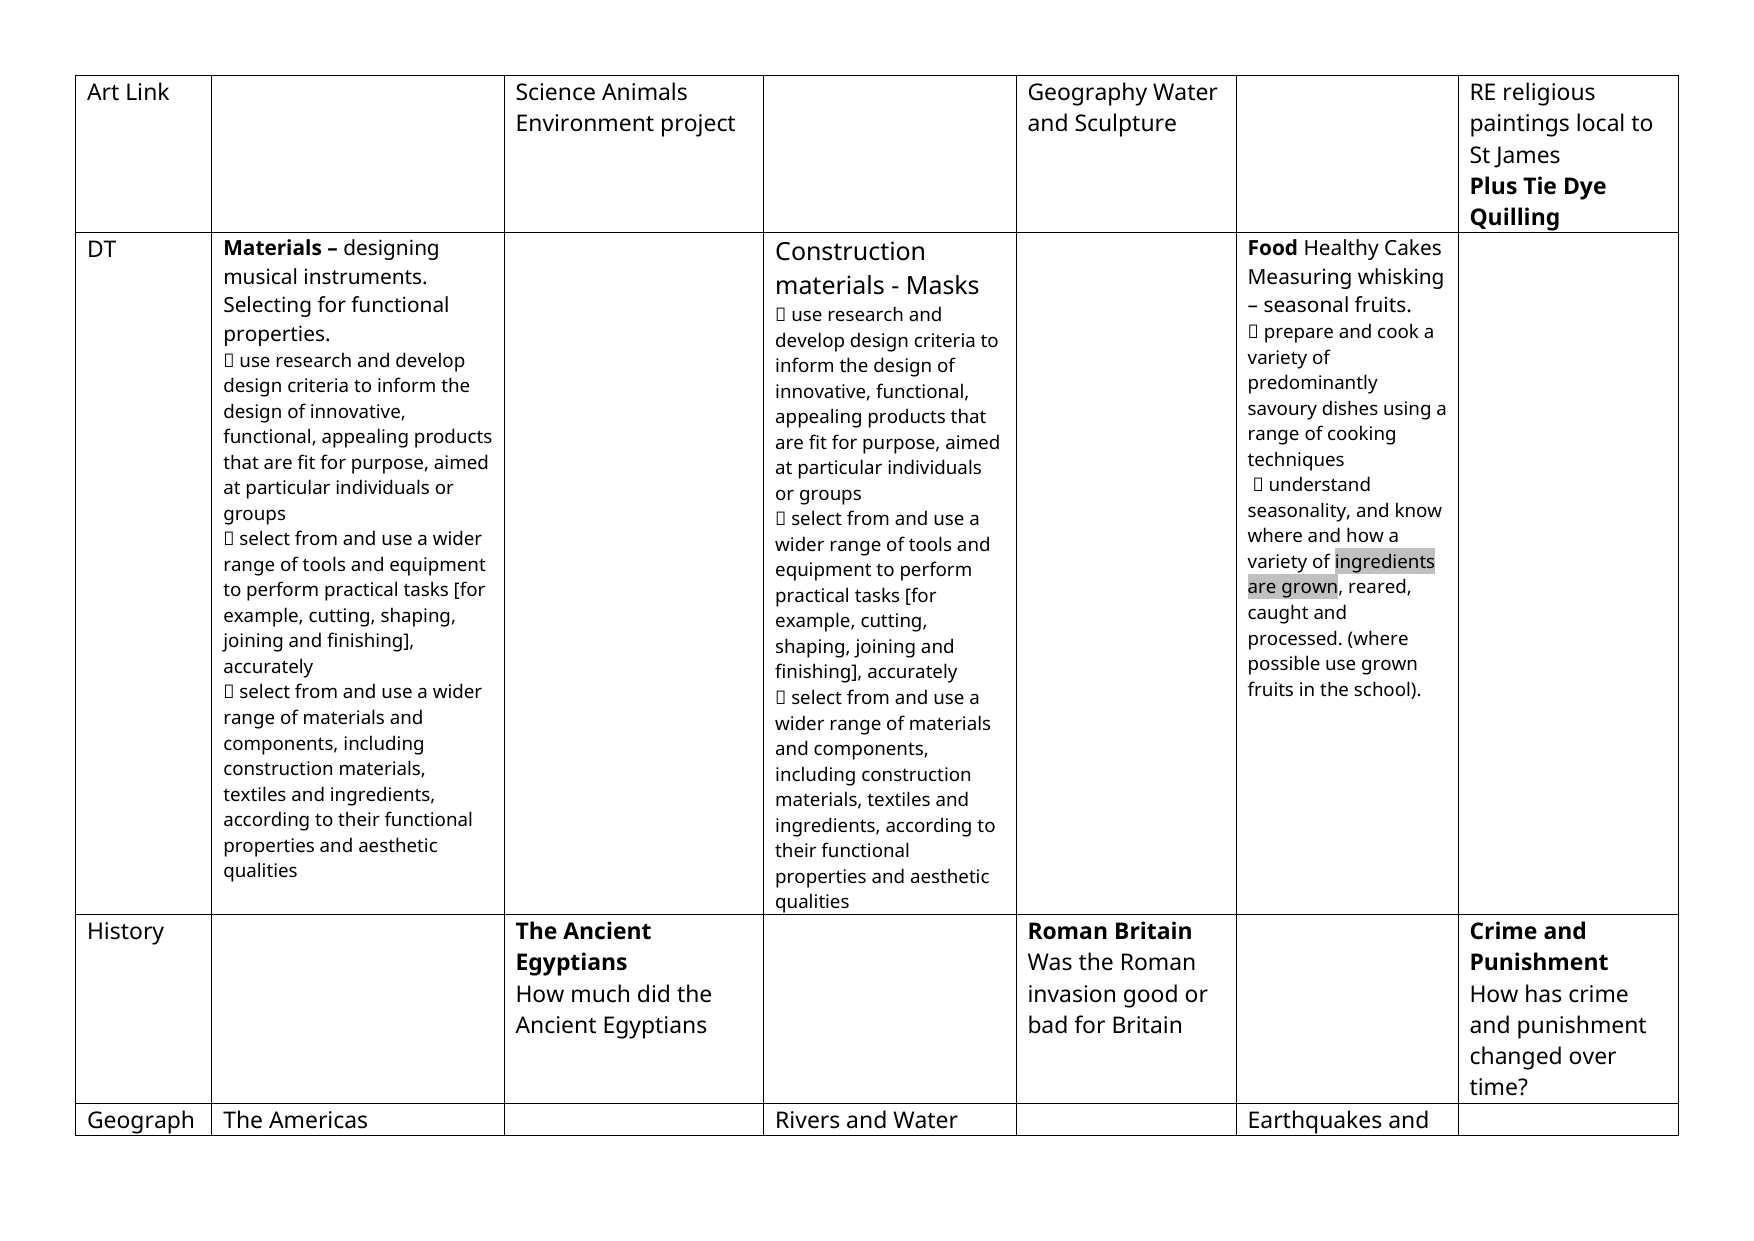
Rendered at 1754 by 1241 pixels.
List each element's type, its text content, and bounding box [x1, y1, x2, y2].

table_cell [1237, 76, 1458, 232]
table_cell [764, 915, 1016, 1102]
table_cell [212, 76, 504, 232]
table_cell [212, 915, 504, 1102]
table_cell Art Link [76, 76, 211, 232]
table_cell [1459, 1104, 1678, 1135]
table_cell Roman Britain Was the Roman invasion good or bad for Britain [1017, 915, 1236, 1102]
table_cell The Ancient Egyptians How much did the Ancient Egyptians [505, 915, 763, 1102]
table_cell Science Animals Environment project [505, 76, 763, 232]
table_cell [505, 233, 763, 914]
table_cell [1237, 915, 1458, 1102]
table_cell [764, 76, 1016, 232]
table_cell History [76, 915, 211, 1102]
table_cell DT [76, 233, 211, 914]
table_cell [1017, 1104, 1236, 1135]
table_cell Geography [76, 1104, 211, 1135]
table_cell [1459, 233, 1678, 914]
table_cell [212, 1104, 504, 1135]
table_cell [505, 1104, 763, 1135]
table_cell Materials – designing musical instruments. Selecting for functional properties.  use research and develop design criteria to inform the design of innovative, functional, appealing products that are fit for purpose, aimed at particular individuals or groups  select from and use a wider range of tools and equipment to perform practical tasks [for example, cutting, shaping, joining and finishing], accurately  select from and use a wider range of materials and components, including construction materials, textiles and ingredients, according to their functional properties and aesthetic qualities [212, 233, 504, 914]
table_cell RE religious paintings local to St James Plus Tie Dye Quilling [1459, 76, 1678, 232]
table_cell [1237, 1104, 1458, 1135]
table_cell [1017, 233, 1236, 914]
table_cell Crime and Punishment How has crime and punishment changed over time? [1459, 915, 1678, 1102]
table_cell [764, 1104, 1016, 1135]
table_cell Construction materials - Masks  use research and develop design criteria to inform the design of innovative, functional, appealing products that are fit for purpose, aimed at particular individuals or groups  select from and use a wider range of tools and equipment to perform practical tasks [for example, cutting, shaping, joining and finishing], accurately  select from and use a wider range of materials and components, including construction materials, textiles and ingredients, according to their functional properties and aesthetic qualities [764, 233, 1016, 914]
table_cell Geography Water and Sculpture [1017, 76, 1236, 232]
table_cell Food Healthy Cakes Measuring whisking – seasonal fruits.  prepare and cook a variety of predominantly savoury dishes using a range of cooking techniques  understand seasonality, and know where and how a variety of ingredients are grown, reared, caught and processed. (where possible use grown fruits in the school). [1237, 233, 1458, 914]
